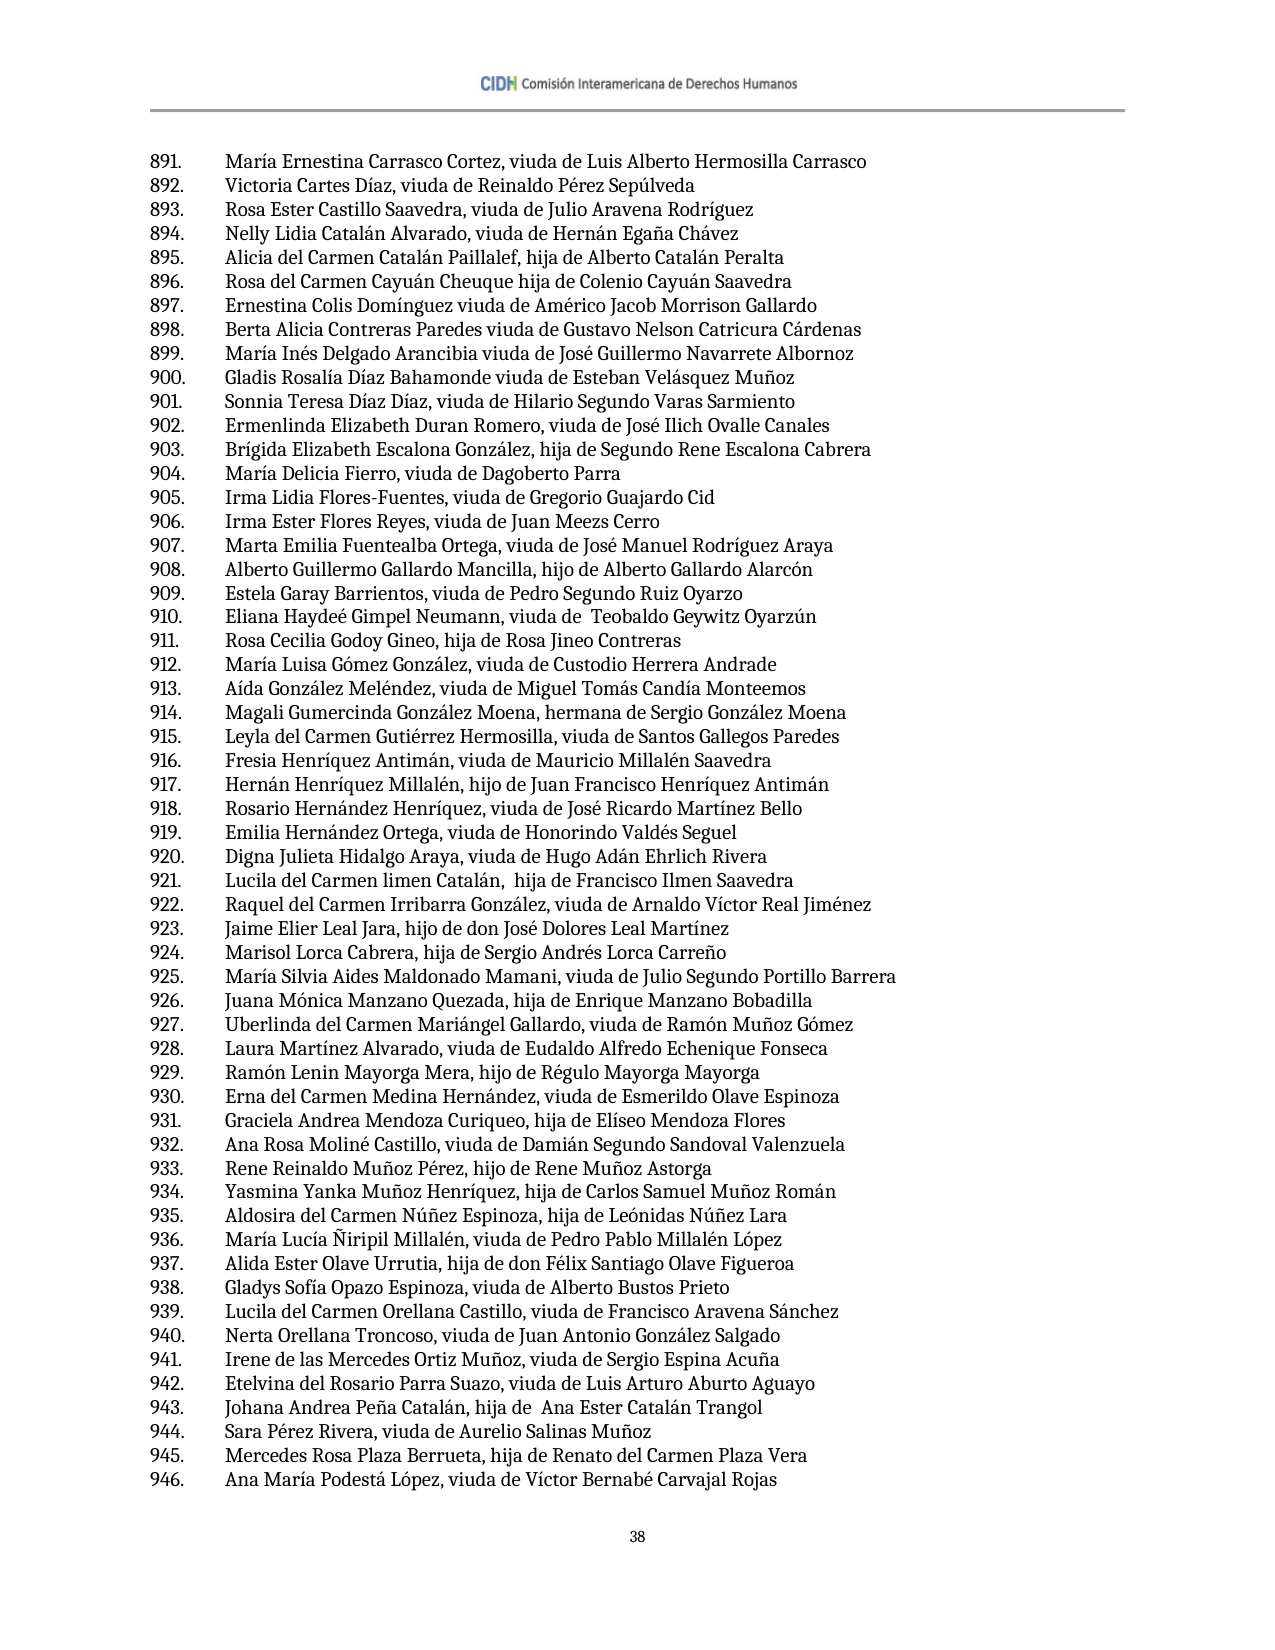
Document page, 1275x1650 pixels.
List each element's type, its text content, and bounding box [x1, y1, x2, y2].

text 915. Leyla del Carmen Gutiérrez Hermosilla, viuda de Santos Gallegos Paredes [150, 725, 1125, 749]
text 923. Jaime Elier Leal Jara, hijo de don José Dolores Leal Martínez [150, 917, 1125, 941]
text 938. Gladys Sofía Opazo Espinoza, viuda de Alberto Bustos Prieto [150, 1276, 1125, 1300]
text 907. Marta Emilia Fuentealba Ortega, viuda de José Manuel Rodríguez Araya [150, 533, 1125, 557]
text 918. Rosario Hernández Henríquez, viuda de José Ricardo Martínez Bello [150, 797, 1125, 821]
text 941. Irene de las Mercedes Ortiz Muñoz, viuda de Sergio Espina Acuña [150, 1348, 1125, 1372]
text 946. Ana María Podestá López, viuda de Víctor Bernabé Carvajal Rojas [150, 1468, 1125, 1492]
text 921. Lucila del Carmen limen Catalán, hija de Francisco Ilmen Saavedra [150, 869, 1125, 893]
text 891. María Ernestina Carrasco Cortez, viuda de Luis Alberto Hermosilla Carrasco [150, 150, 1125, 174]
text 920. Digna Julieta Hidalgo Araya, viuda de Hugo Adán Ehrlich Rivera [150, 845, 1125, 869]
text 897. Ernestina Colis Domínguez viuda de Américo Jacob Morrison Gallardo [150, 294, 1125, 318]
text 903. Brígida Elizabeth Escalona González, hija de Segundo Rene Escalona Cabrera [150, 437, 1125, 461]
text 911. Rosa Cecilia Godoy Gineo, hija de Rosa Jineo Contreras [150, 629, 1125, 653]
text 936. María Lucía Ñiripil Millalén, viuda de Pedro Pablo Millalén López [150, 1228, 1125, 1252]
text 937. Alida Ester Olave Urrutia, hija de don Félix Santiago Olave Figueroa [150, 1252, 1125, 1276]
text 908. Alberto Guillermo Gallardo Mancilla, hijo de Alberto Gallardo Alarcón [150, 557, 1125, 581]
text 909. Estela Garay Barrientos, viuda de Pedro Segundo Ruiz Oyarzo [150, 581, 1125, 605]
text 929. Ramón Lenin Mayorga Mera, hijo de Régulo Mayorga Mayorga [150, 1060, 1125, 1084]
text 914. Magali Gumercinda González Moena, hermana de Sergio González Moena [150, 701, 1125, 725]
text 945. Mercedes Rosa Plaza Berrueta, hija de Renato del Carmen Plaza Vera [150, 1444, 1125, 1468]
text 896. Rosa del Carmen Cayuán Cheuque hija de Colenio Cayuán Saavedra [150, 270, 1125, 294]
text 913. Aída González Meléndez, viuda de Miguel Tomás Candía Monteemos [150, 677, 1125, 701]
text 942. Etelvina del Rosario Parra Suazo, viuda de Luis Arturo Aburto Aguayo [150, 1372, 1125, 1396]
text 905. Irma Lidia Flores-Fuentes, viuda de Gregorio Guajardo Cid [150, 485, 1125, 509]
text 928. Laura Martínez Alvarado, viuda de Eudaldo Alfredo Echenique Fonseca [150, 1036, 1125, 1060]
text 931. Graciela Andrea Mendoza Curiqueo, hija de Elíseo Mendoza Flores [150, 1108, 1125, 1132]
text 926. Juana Mónica Manzano Quezada, hija de Enrique Manzano Bobadilla [150, 988, 1125, 1012]
text 902. Ermenlinda Elizabeth Duran Romero, viuda de José Ilich Ovalle Canales [150, 413, 1125, 437]
text 906. Irma Ester Flores Reyes, viuda de Juan Meezs Cerro [150, 509, 1125, 533]
text 917. Hernán Henríquez Millalén, hijo de Juan Francisco Henríquez Antimán [150, 773, 1125, 797]
text 925. María Silvia Aides Maldonado Mamani, viuda de Julio Segundo Portillo Barrera [150, 964, 1125, 988]
text 895. Alicia del Carmen Catalán Paillalef, hija de Alberto Catalán Peralta [150, 246, 1125, 270]
text 919. Emilia Hernández Ortega, viuda de Honorindo Valdés Seguel [150, 821, 1125, 845]
text 939. Lucila del Carmen Orellana Castillo, viuda de Francisco Aravena Sánchez [150, 1300, 1125, 1324]
text 916. Fresia Henríquez Antimán, viuda de Mauricio Millalén Saavedra [150, 749, 1125, 773]
text 933. Rene Reinaldo Muñoz Pérez, hijo de Rene Muñoz Astorga [150, 1156, 1125, 1180]
picture [475, 75, 800, 93]
text 898. Berta Alicia Contreras Paredes viuda de Gustavo Nelson Catricura Cárdenas [150, 318, 1125, 342]
text 930. Erna del Carmen Medina Hernández, viuda de Esmerildo Olave Espinoza [150, 1084, 1125, 1108]
text 922. Raquel del Carmen Irribarra González, viuda de Arnaldo Víctor Real Jiménez [150, 893, 1125, 917]
text 944. Sara Pérez Rivera, viuda de Aurelio Salinas Muñoz [150, 1420, 1125, 1444]
text 900. Gladis Rosalía Díaz Bahamonde viuda de Esteban Velásquez Muñoz [150, 366, 1125, 389]
text 934. Yasmina Yanka Muñoz Henríquez, hija de Carlos Samuel Muñoz Román [150, 1180, 1125, 1204]
text 892. Victoria Cartes Díaz, viuda de Reinaldo Pérez Sepúlveda [150, 174, 1125, 198]
text 943. Johana Andrea Peña Catalán, hija de Ana Ester Catalán Trangol [150, 1396, 1125, 1420]
text 904. María Delicia Fierro, viuda de Dagoberto Parra [150, 461, 1125, 485]
text 932. Ana Rosa Moliné Castillo, viuda de Damián Segundo Sandoval Valenzuela [150, 1132, 1125, 1156]
text 935. Aldosira del Carmen Núñez Espinoza, hija de Leónidas Núñez Lara [150, 1204, 1125, 1228]
text 899. María Inés Delgado Arancibia viuda de José Guillermo Navarrete Albornoz [150, 342, 1125, 366]
text 912. María Luisa Gómez González, viuda de Custodio Herrera Andrade [150, 653, 1125, 677]
text 940. Nerta Orellana Troncoso, viuda de Juan Antonio González Salgado [150, 1324, 1125, 1348]
text 894. Nelly Lidia Catalán Alvarado, viuda de Hernán Egaña Chávez [150, 222, 1125, 246]
text 901. Sonnia Teresa Díaz Díaz, viuda de Hilario Segundo Varas Sarmiento [150, 389, 1125, 413]
text 893. Rosa Ester Castillo Saavedra, viuda de Julio Aravena Rodríguez [150, 198, 1125, 222]
text 924. Marisol Lorca Cabrera, hija de Sergio Andrés Lorca Carreño [150, 941, 1125, 964]
text 910. Eliana Haydeé Gimpel Neumann, viuda de Teobaldo Geywitz Oyarzún [150, 605, 1125, 629]
text 927. Uberlinda del Carmen Mariángel Gallardo, viuda de Ramón Muñoz Gómez [150, 1012, 1125, 1036]
